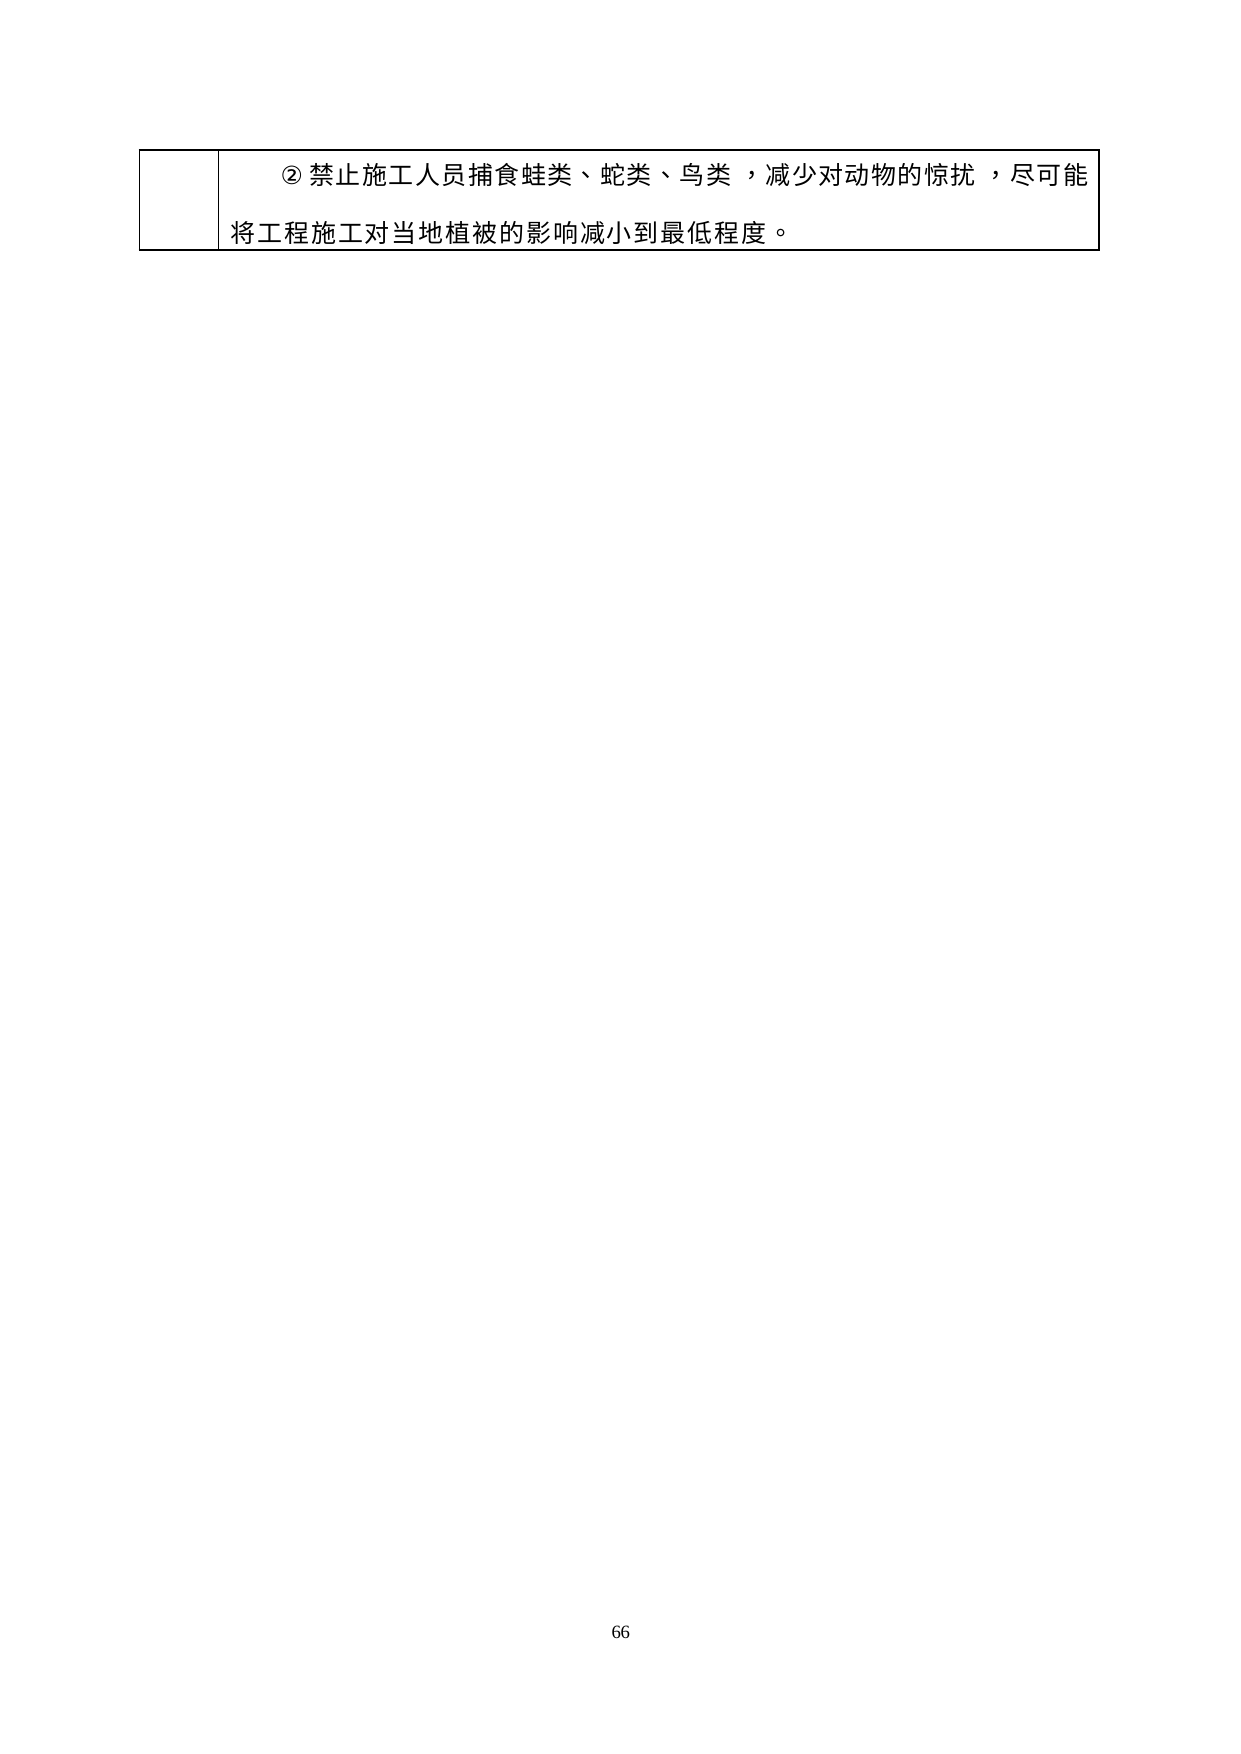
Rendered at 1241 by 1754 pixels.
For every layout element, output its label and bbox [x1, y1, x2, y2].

table_header [219, 151, 1098, 249]
table_header [140, 151, 218, 249]
